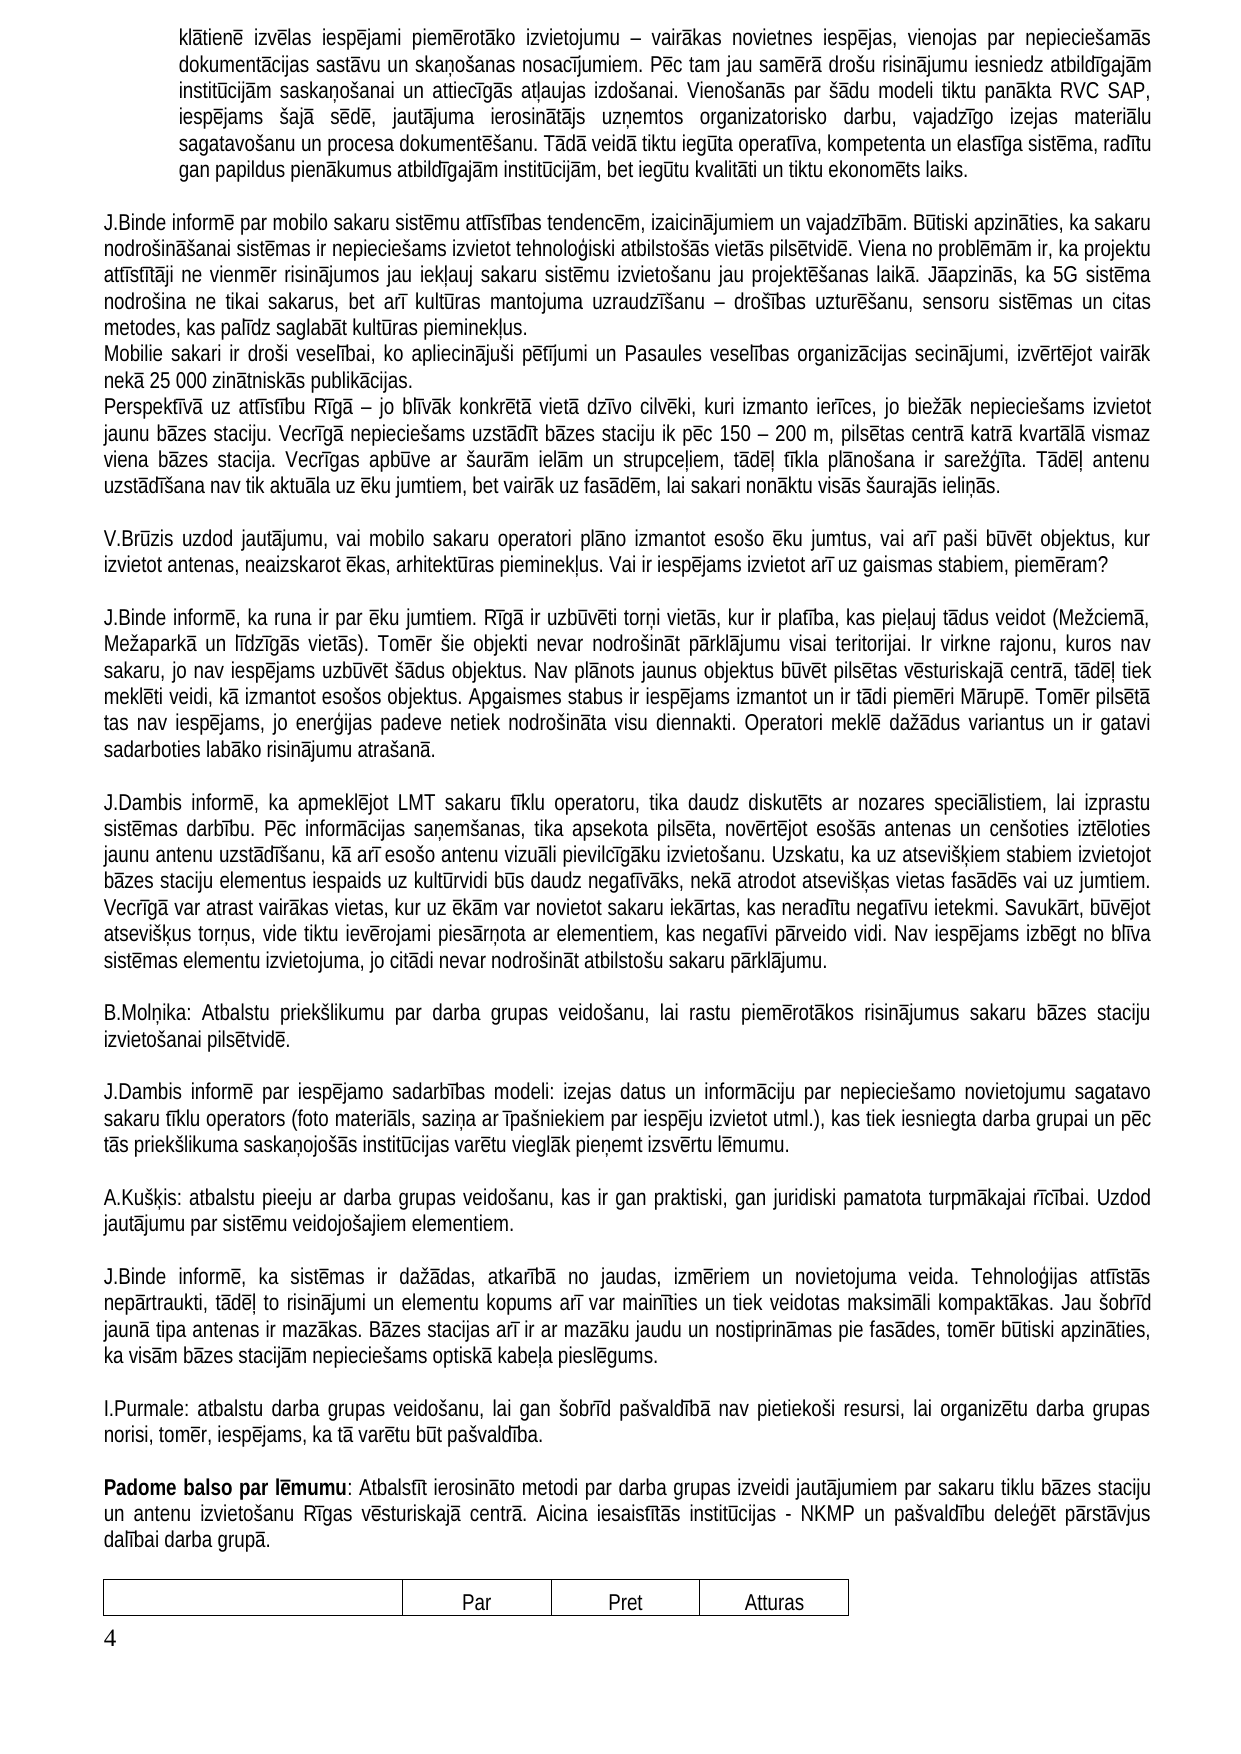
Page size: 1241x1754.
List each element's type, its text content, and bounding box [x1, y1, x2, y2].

table_header Par [403, 1580, 551, 1615]
text Perspektīvā uz attīstību Rīgā – jo blīvāk konkrētā vietā dzīvo cilvēki, kuri izmanto ierīces, jo biežāk nepieciešams izvietot jaunu bāzes staciju. Vecrīgā nepieciešams uzstādīt bāzes staciju ik pēc 150 – 200 m, pilsētas centrā katrā kvartālā vismaz viena bāzes stacija. Vecrīgas apbūve ar šaurām ielām un strupceļiem, tādēļ tīkla plānošana ir sarežģīta. Tādēļ antenu uzstādīšana nav tik aktuāla uz ēku jumtiem, bet vairāk uz fasādēm, lai sakari nonāktu visās šaurajās ieliņās. [103, 393, 1152, 498]
text J.Binde informē par mobilo sakaru sistēmu attīstības tendencēm, izaicinājumiem un vajadzībām. Būtiski apzināties, ka sakaru nodrošināšanai sistēmas ir nepieciešams izvietot tehnoloģiski atbilstošās vietās pilsētvidē. Viena no problēmām ir, ka projektu attīstītāji ne vienmēr risinājumos jau iekļauj sakaru sistēmu izvietošanu jau projektēšanas laikā. Jāapzinās, ka 5G sistēma nodrošina ne tikai sakarus, bet arī kultūras mantojuma uzraudzīšanu – drošības uzturēšanu, sensoru sistēmas un citas metodes, kas palīdz saglabāt kultūras pieminekļus. [103, 209, 1152, 340]
table_header [104, 1580, 402, 1615]
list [141, 24, 1152, 182]
text B.Molņika: Atbalstu priekšlikumu par darba grupas veidošanu, lai rastu piemērotākos risinājumus sakaru bāzes staciju izvietošanai pilsētvidē. [103, 999, 1152, 1052]
text J.Dambis informē par iespējamo sadarbības modeli: izejas datus un informāciju par nepieciešamo novietojumu sagatavo sakaru tīklu operators (foto materiāls, saziņa ar īpašniekiem par iespēju izvietot utml.), kas tiek iesniegta darba grupai un pēc tās priekšlikuma saskaņojošās institūcijas varētu vieglāk pieņemt izsvērtu lēmumu. [103, 1078, 1152, 1157]
text I.Purmale: atbalstu darba grupas veidošanu, lai gan šobrīd pašvaldībā nav pietiekoši resursi, lai organizētu darba grupas norisi, tomēr, iespējams, ka tā varētu būt pašvaldība. [103, 1394, 1152, 1447]
text V.Brūzis uzdod jautājumu, vai mobilo sakaru operatori plāno izmantot esošo ēku jumtus, vai arī paši būvēt objektus, kur izvietot antenas, neaizskarot ēkas, arhitektūras pieminekļus. Vai ir iespējams izvietot arī uz gaismas stabiem, piemēram? [103, 525, 1152, 578]
text J.Dambis informē, ka apmeklējot LMT sakaru tīklu operatoru, tika daudz diskutēts ar nozares speciālistiem, lai izprastu sistēmas darbību. Pēc informācijas saņemšanas, tika apsekota pilsēta, novērtējot esošās antenas un cenšoties iztēloties jaunu antenu uzstādīšanu, kā arī esošo antenu vizuāli pievilcīgāku izvietošanu. Uzskatu, ka uz atsevišķiem stabiem izvietojot bāzes staciju elementus iespaids uz kultūrvidi būs daudz negatīvāks, nekā atrodot atsevišķas vietas fasādēs vai uz jumtiem. Vecrīgā var atrast vairākas vietas, kur uz ēkām var novietot sakaru iekārtas, kas neradītu negatīvu ietekmi. Savukārt, būvējot atsevišķus torņus, vide tiktu ievērojami piesārņota ar elementiem, kas negatīvi pārveido vidi. Nav iespējams izbēgt no blīva sistēmas elementu izvietojuma, jo citādi nevar nodrošināt atbilstošu sakaru pārklājumu. [103, 788, 1152, 973]
text A.Kušķis: atbalstu pieeju ar darba grupas veidošanu, kas ir gan praktiski, gan juridiski pamatota turpmākajai rīcībai. Uzdod jautājumu par sistēmu veidojošajiem elementiem. [103, 1184, 1152, 1236]
text J.Binde informē, ka sistēmas ir dažādas, atkarībā no jaudas, izmēriem un novietojuma veida. Tehnoloģijas attīstās nepārtraukti, tādēļ to risinājumi un elementu kopums arī var mainīties un tiek veidotas maksimāli kompaktākas. Jau šobrīd jaunā tipa antenas ir mazākas. Bāzes stacijas arī ir ar mazāku jaudu un nostiprināmas pie fasādes, tomēr būtiski apzināties, ka visām bāzes stacijām nepieciešams optiskā kabeļa pieslēgums. [103, 1263, 1152, 1368]
text Padome balso par lēmumu: Atbalstīt ierosināto metodi par darba grupas izveidi jautājumiem par sakaru tiklu bāzes staciju un antenu izvietošanu Rīgas vēsturiskajā centrā. Aicina iesaistītās institūcijas - NKMP un pašvaldību deleģēt pārstāvjus dalībai darba grupā. [103, 1474, 1152, 1553]
text J.Binde informē, ka runa ir par ēku jumtiem. Rīgā ir uzbūvēti torņi vietās, kur ir platība, kas pieļauj tādus veidot (Mežciemā, Mežaparkā un līdzīgās vietās). Tomēr šie objekti nevar nodrošināt pārklājumu visai teritorijai. Ir virkne rajonu, kuros nav sakaru, jo nav iespējams uzbūvēt šādus objektus. Nav plānots jaunus objektus būvēt pilsētas vēsturiskajā centrā, tādēļ tiek meklēti veidi, kā izmantot esošos objektus. Apgaismes stabus ir iespējams izmantot un ir tādi piemēri Mārupē. Tomēr pilsētā tas nav iespējams, jo enerģijas padeve netiek nodrošināta visu diennakti. Operatori meklē dažādus variantus un ir gatavi sadarboties labāko risinājumu atrašanā. [103, 604, 1152, 762]
table_header Pret [552, 1580, 699, 1615]
table_header Atturas [700, 1580, 848, 1615]
text Mobilie sakari ir droši veselībai, ko apliecinājuši pētījumi un Pasaules veselības organizācijas secinājumi, izvērtējot vairāk nekā 25 000 zinātniskās publikācijas. [103, 340, 1152, 393]
